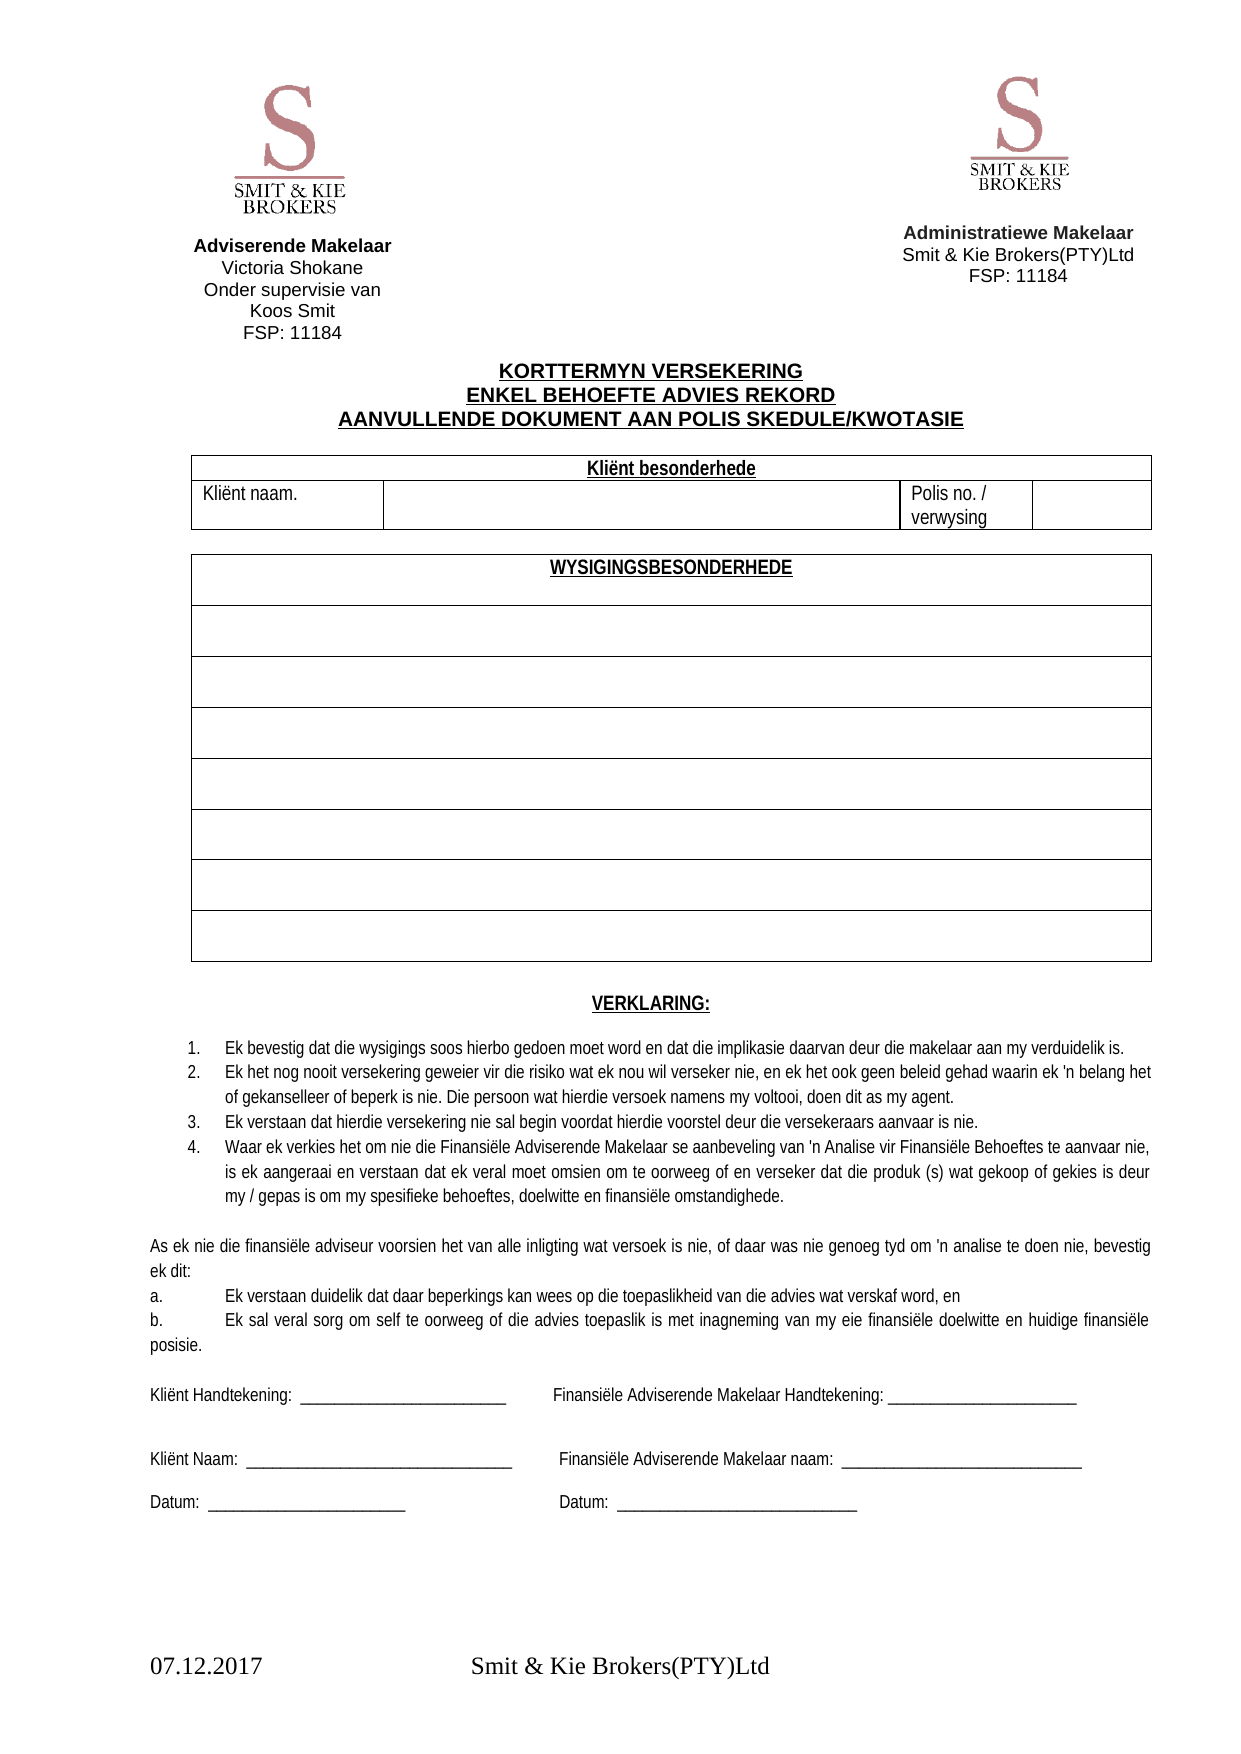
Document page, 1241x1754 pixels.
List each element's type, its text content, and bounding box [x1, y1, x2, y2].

picture [229, 81, 349, 216]
list Ek het nog nooit versekering geweier vir die risiko wat ek nou wil verseker nie, en ek het ook geen beleid gehad waarin ek 'n belang het of gekanselleer of beperk is nie. Die persoon wat hierdie versoek namens my voltooi, doen dit as my agent. [187, 1061, 1152, 1108]
text a. Ek verstaan ​​duidelik dat daar beperkings kan wees op die toepaslikheid van die advies wat verskaf word, en [150, 1284, 1152, 1306]
table_cell [192, 657, 1151, 707]
text KORTTERMYN VERSEKERING [150, 359, 1152, 383]
text ENKEL BEHOEFTE ADVIES REKORD [150, 383, 1152, 407]
table_cell [192, 759, 1151, 808]
text As ek nie die finansiële adviseur voorsien het van alle inligting wat versoek is nie, of daar was nie genoeg tyd om 'n analise te doen nie, bevestig ek dit: [150, 1235, 1152, 1281]
table_header Kliënt besonderhede [192, 456, 1151, 480]
text VERKLARING: [150, 991, 1152, 1015]
text AANVULLENDE DOKUMENT AAN POLIS SKEDULE/KWOTASIE [150, 407, 1152, 431]
table_cell [192, 810, 1151, 859]
table_cell Polis no. / verwysing [901, 481, 1032, 529]
text Kliënt Naam: _______________________________ Finansiële Adviserende Makelaar naam: ____________________________ [150, 1448, 1152, 1470]
text b. Ek sal veral sorg om self te oorweeg of die advies toepaslik is met inagneming van my eie finansiële doelwitte en huidige finansiële posisie. [150, 1309, 1152, 1356]
list Ek verstaan ​​dat hierdie versekering nie sal begin voordat hierdie voorstel deur die versekeraars aanvaar is nie. [187, 1111, 1152, 1132]
table_cell [192, 911, 1151, 961]
list Ek bevestig dat die wysigings soos hierbo gedoen moet word en dat die implikasie daarvan deur die makelaar aan my verduidelik is. [187, 1037, 1152, 1058]
list Waar ek verkies het om nie die Finansiële Adviserende Makelaar se aanbeveling van 'n Analise vir Finansiële Behoeftes te aanvaar nie, is ek aangeraai en verstaan ​​dat ek veral moet omsien om te oorweeg of en verseker dat die produk (s) wat gekoop of gekies is deur my / gepas is om my spesifieke behoeftes, doelwitte en finansiële omstandighede. [187, 1136, 1152, 1207]
table_cell [384, 481, 899, 529]
table_cell [192, 606, 1151, 656]
picture [966, 73, 1072, 192]
table_cell [1033, 481, 1151, 529]
table_cell Kliënt naam. [192, 481, 383, 529]
text Kliënt Handtekening: ________________________ Finansiële Adviserende Makelaar Handtekening: ______________________ [150, 1384, 1152, 1405]
table_cell [192, 860, 1151, 910]
table_cell [192, 708, 1151, 757]
text Datum: _______________________ Datum: ____________________________ [150, 1491, 1152, 1513]
table_header WYSIGINGSBESONDERHEDE [192, 555, 1151, 605]
